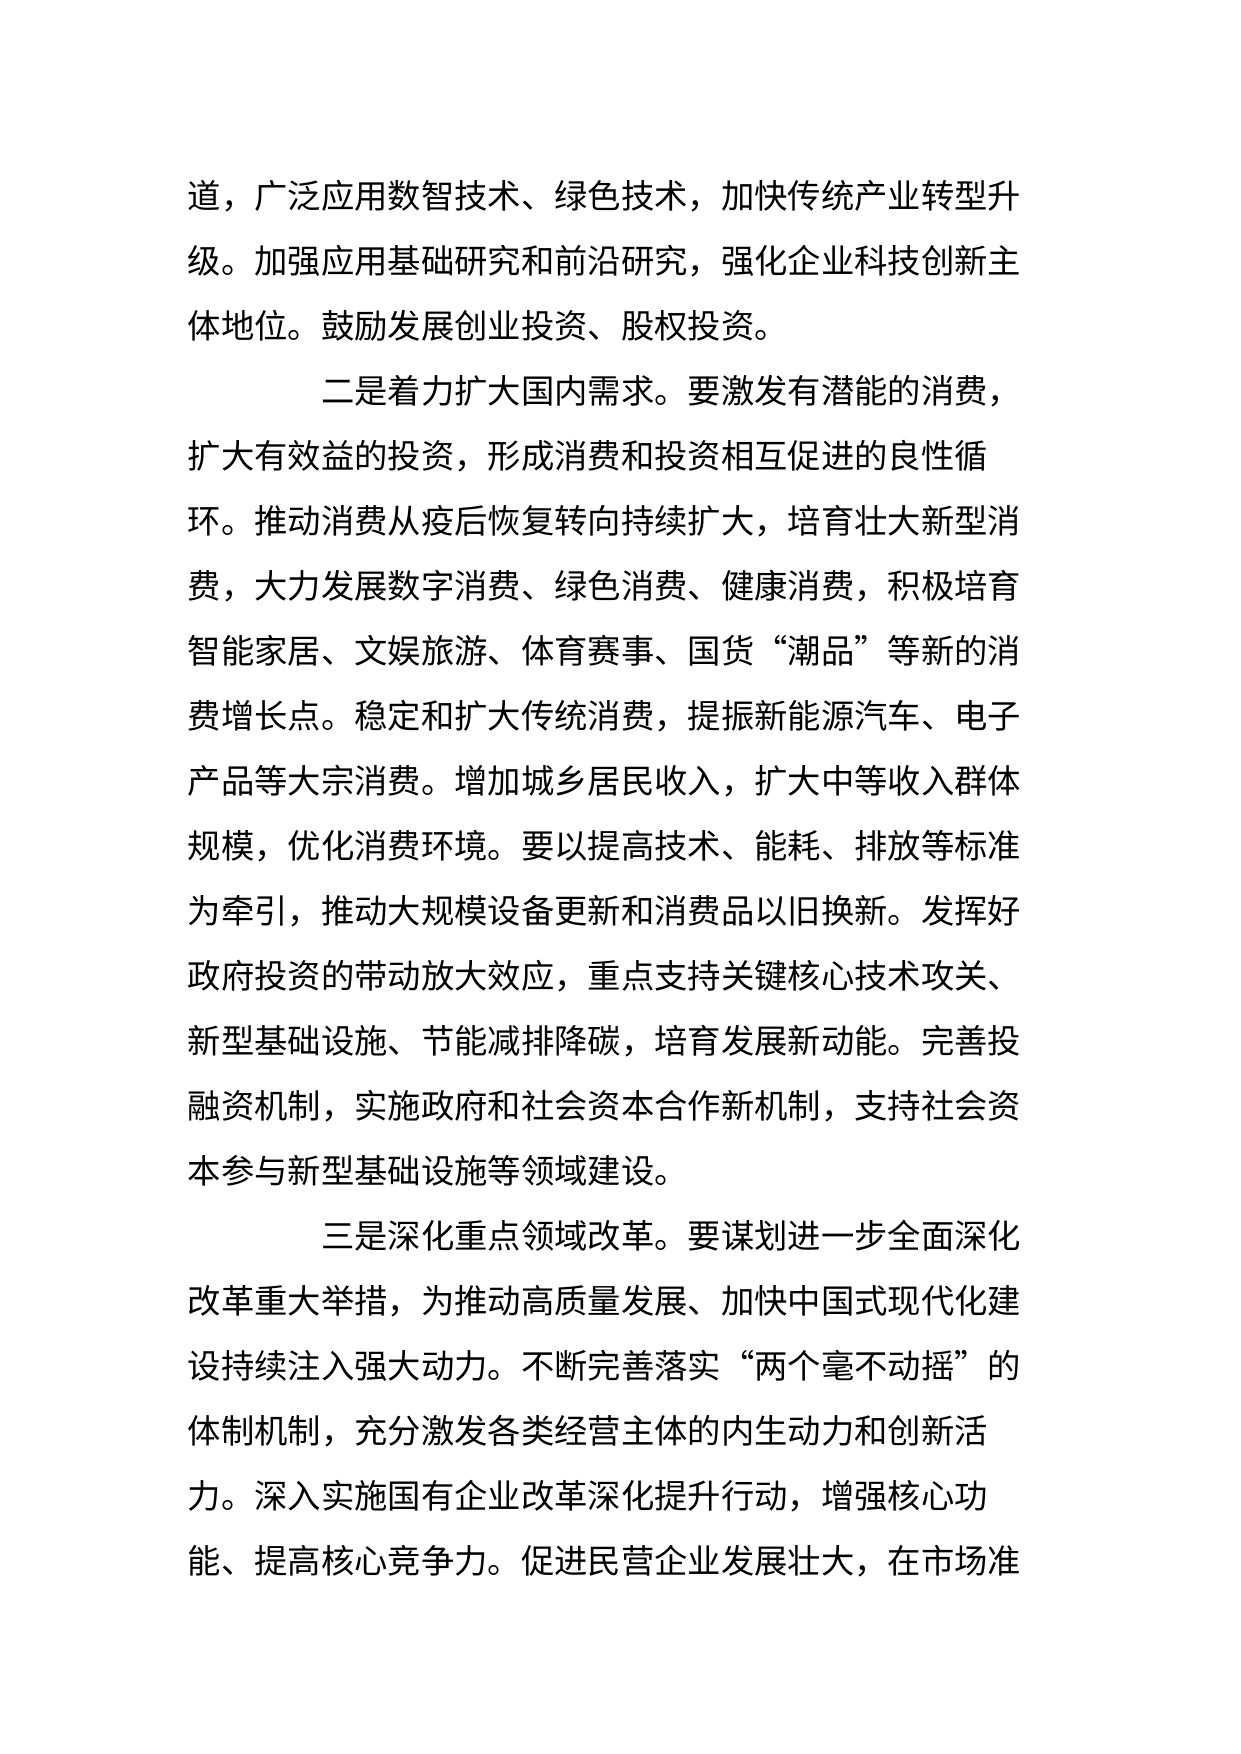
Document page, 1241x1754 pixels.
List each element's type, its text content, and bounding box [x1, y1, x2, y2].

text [187, 1202, 1053, 1592]
text 二是着力扩大国内需求。要激发有潜能的消费，扩大有效益的投资，形成消费和投资相互促进的良性循环。推动消费从疫后恢复转向持续扩大，培育壮大新型消费，大力发展数字消费、绿色消费、健康消费，积极培育智能家居、文娱旅游、体育赛事、国货“潮品”等新的消费增长点。稳定和扩大传统消费，提振新能源汽车、电子产品等大宗消费。增加城乡居民收入，扩大中等收入群体规模，优化消费环境。要以提高技术、能耗、排放等标准为牵引，推动大规模设备更新和消费品以旧换新。发挥好政府投资的带动放大效应，重点支持关键核心技术攻关、新型基础设施、节能减排降碳，培育发展新动能。完善投融资机制，实施政府和社会资本合作新机制，支持社会资本参与新型基础设施等领域建设。 [187, 357, 1053, 1202]
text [187, 162, 1053, 357]
